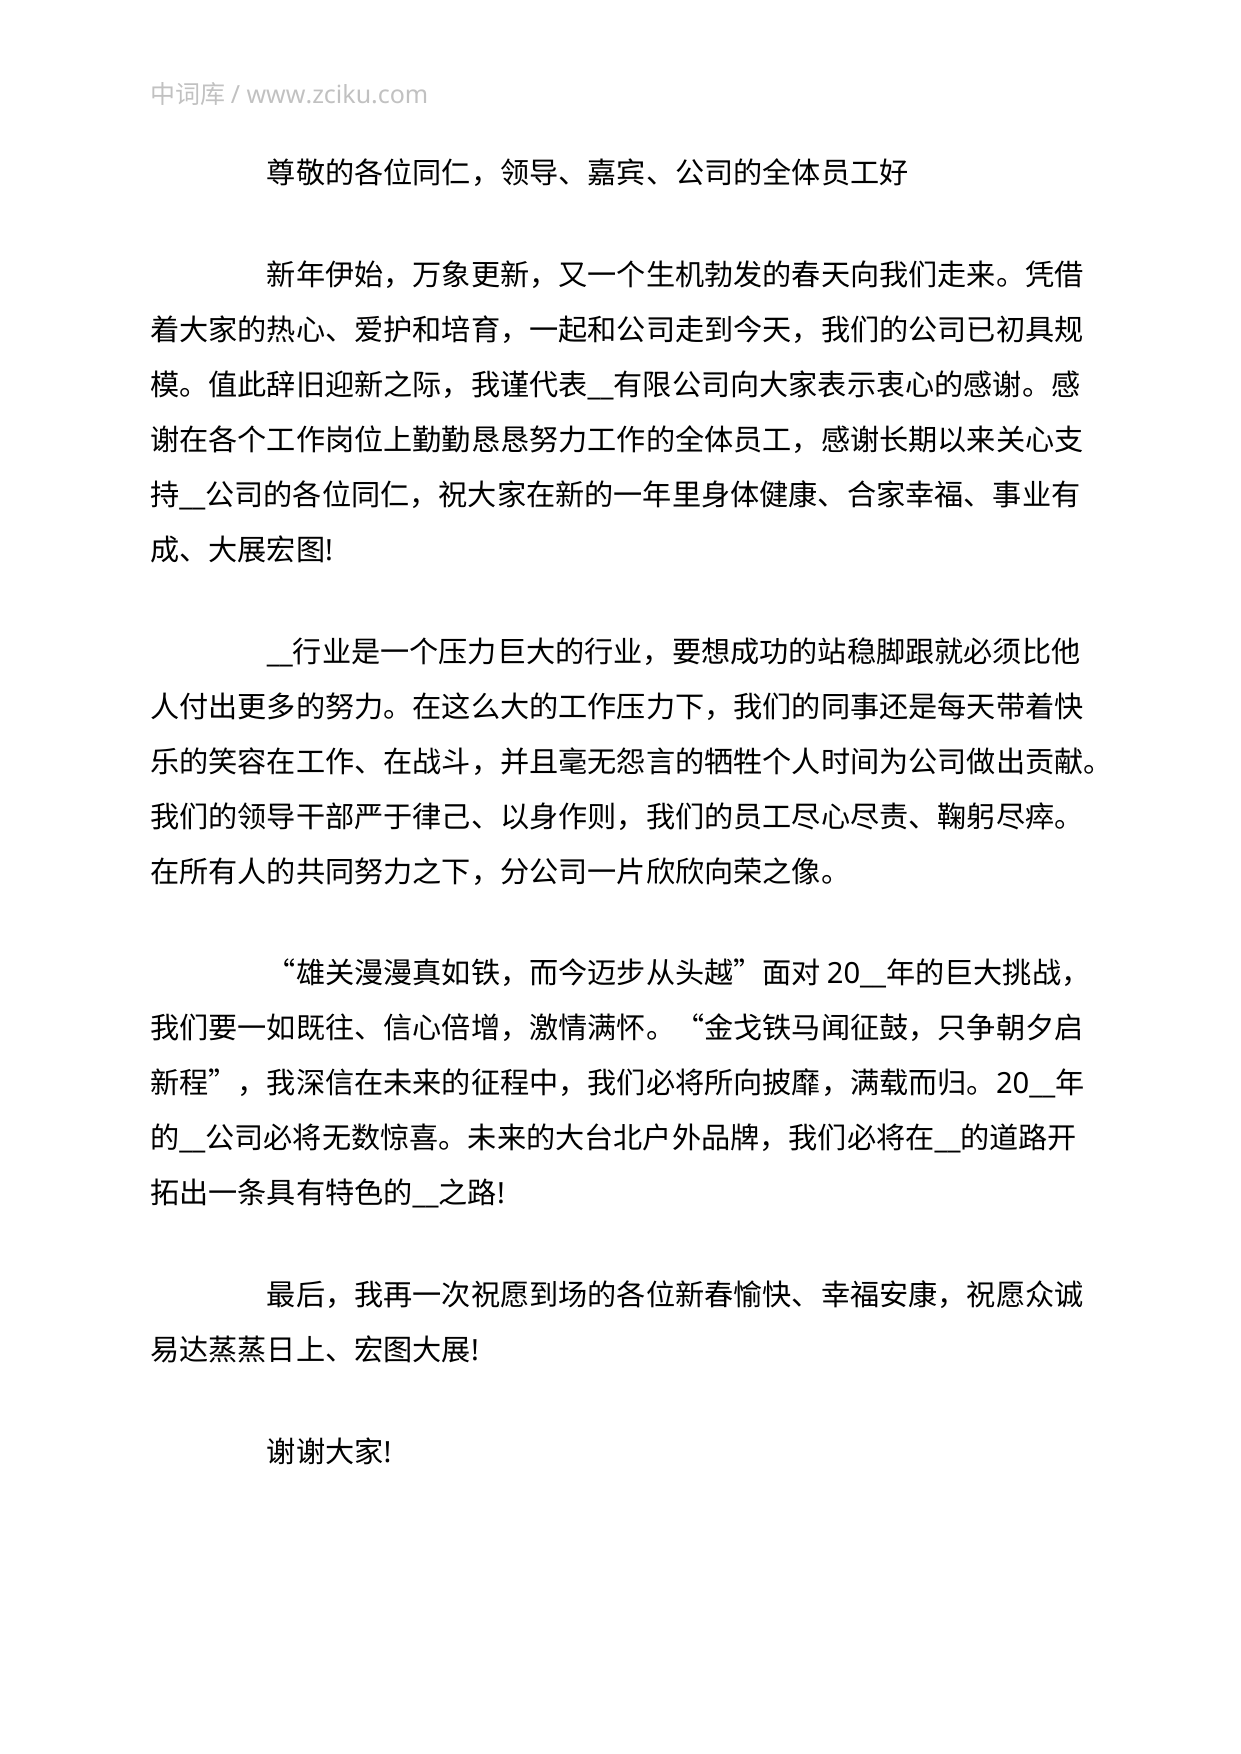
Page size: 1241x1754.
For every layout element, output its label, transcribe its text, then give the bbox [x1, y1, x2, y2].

text “雄关漫漫真如铁，而今迈步从头越”面对20__年的巨大挑战，我们要一如既往、信心倍增，激情满怀。“金戈铁马闻征鼓，只争朝夕启新程”，我深信在未来的征程中，我们必将所向披靡，满载而归。20__年的__公司必将无数惊喜。未来的大台北户外品牌，我们必将在__的道路开拓出一条具有特色的__之路! [150, 950, 1090, 1212]
text __行业是一个压力巨大的行业，要想成功的站稳脚跟就必须比他人付出更多的努力。在这么大的工作压力下，我们的同事还是每天带着快乐的笑容在工作、在战斗，并且毫无怨言的牺牲个人时间为公司做出贡献。我们的领导干部严于律己、以身作则，我们的员工尽心尽责、鞠躬尽瘁。在所有人的共同努力之下，分公司一片欣欣向荣之像。 [150, 628, 1090, 890]
text 新年伊始，万象更新，又一个生机勃发的春天向我们走来。凭借着大家的热心、爱护和培育，一起和公司走到今天，我们的公司已初具规模。值此辞旧迎新之际，我谨代表__有限公司向大家表示衷心的感谢。感谢在各个工作岗位上勤勤恳恳努力工作的全体员工，感谢长期以来关心支持__公司的各位同仁，祝大家在新的一年里身体健康、合家幸福、事业有成、大展宏图! [150, 252, 1090, 569]
text 尊敬的各位同仁，领导、嘉宾、公司的全体员工好 [150, 150, 1090, 192]
text 最后，我再一次祝愿到场的各位新春愉快、幸福安康，祝愿众诚易达蒸蒸日上、宏图大展! [150, 1272, 1090, 1369]
text 谢谢大家! [150, 1429, 1090, 1471]
